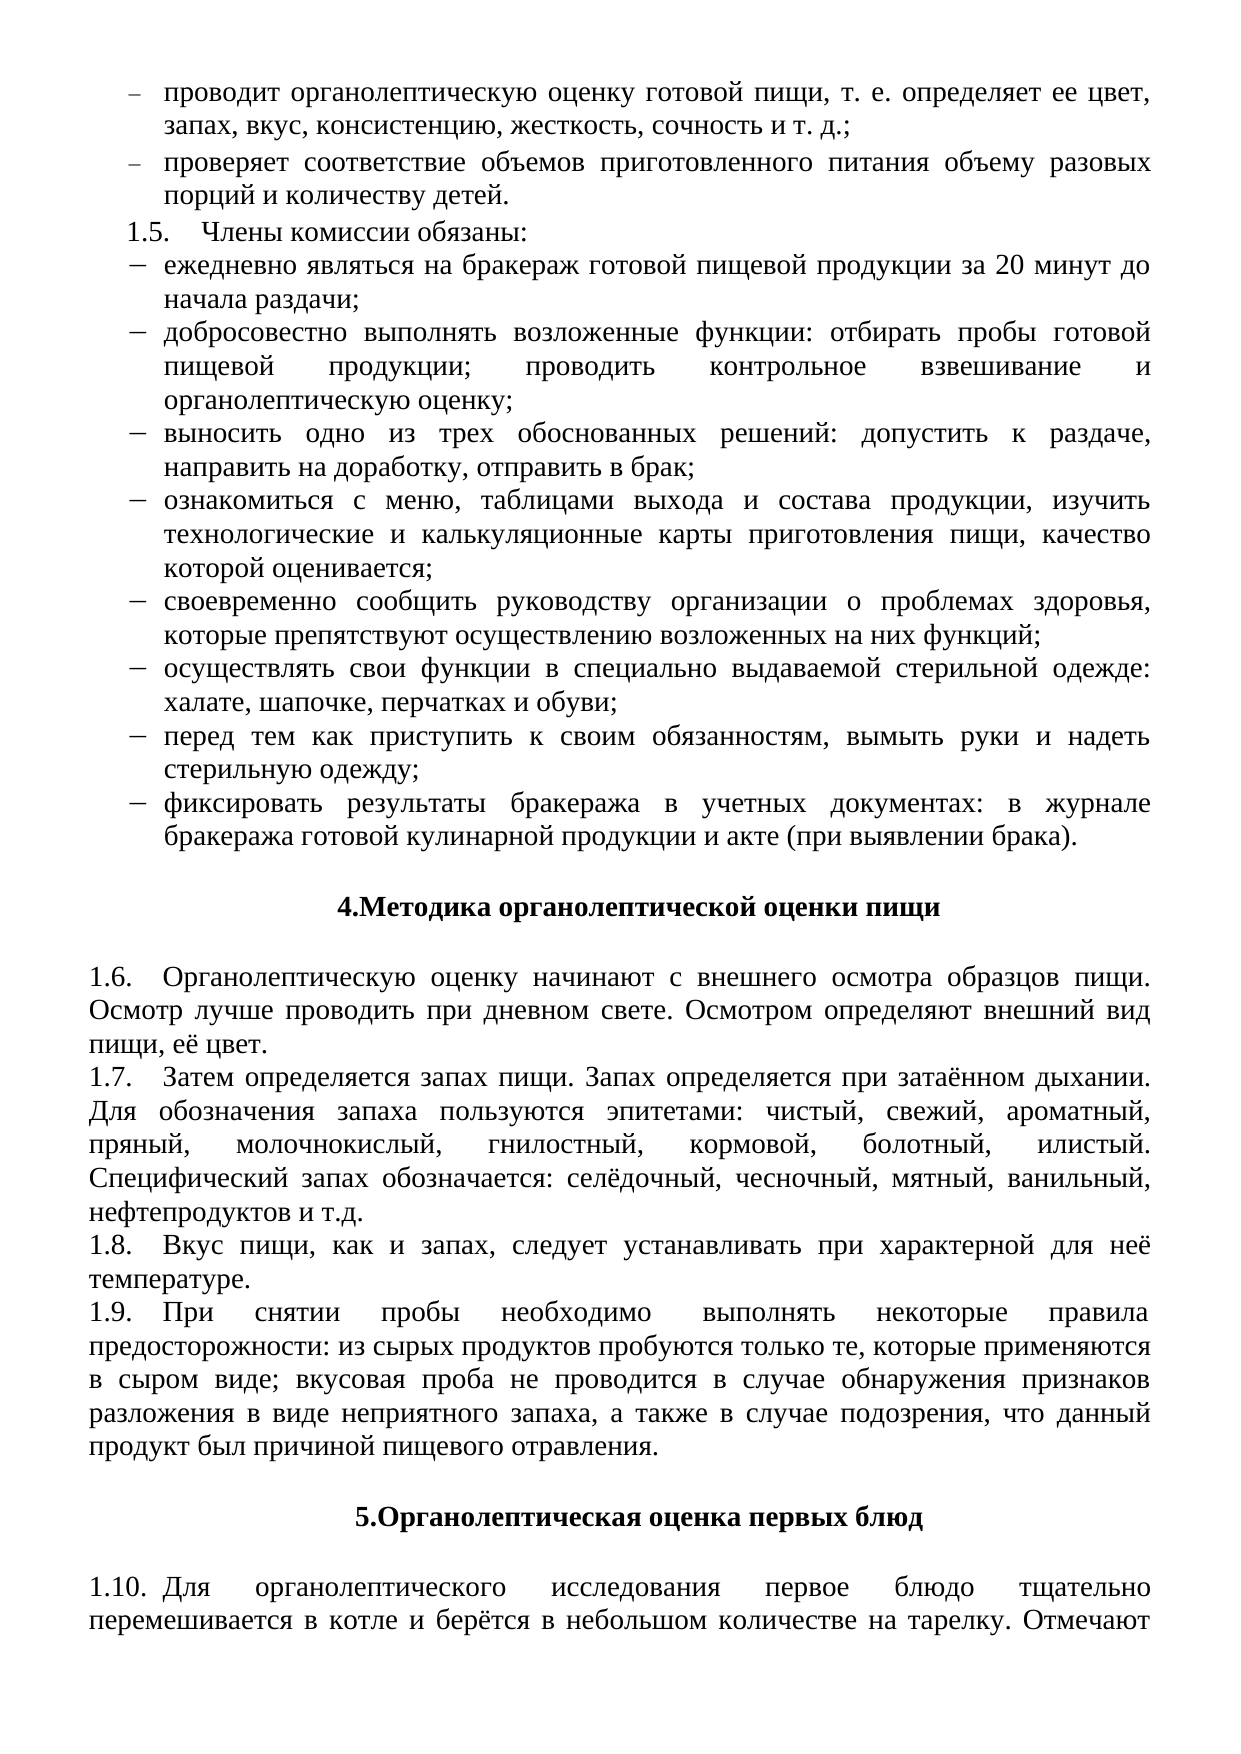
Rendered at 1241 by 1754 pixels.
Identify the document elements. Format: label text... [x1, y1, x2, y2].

list Органолептическую оценку начинают с внешнего осмотра образцов пищи. Осмотр лучше проводить при дневном свете. Осмотром определяют внешний вид пищи, её цвет. [89, 959, 1152, 1059]
text 5.Органолептическая оценка первых блюд [126, 1499, 1152, 1532]
list Вкус пищи, как и запах, следует устанавливать при характерной для неё температуре. [89, 1227, 1152, 1294]
list Затем определяется запах пищи. Запах определяется при затаённом дыхании. Для обозначения запаха пользуются эпитетами: чистый, свежий, ароматный, пряный, молочнокислый, гнилостный, кормовой, болотный, илистый. Специфический запах обозначается: селёдочный, чесночный, мятный, ванильный, нефтепродуктов и т.д. [89, 1059, 1152, 1227]
list осуществлять свои функции в специально выдаваемой стерильной одежде: халате, шапочке, перчатках и обуви; [126, 650, 1152, 718]
list своевременно сообщить руководству организации о проблемах здоровья, которые препятствуют осуществлению возложенных на них функций; [126, 583, 1152, 650]
list ежедневно являться на бракераж готовой пищевой продукции за 20 минут до начала раздачи; [126, 247, 1152, 314]
list перед тем как приступить к своим обязанностям, вымыть руки и надеть стерильную одежду; [126, 718, 1152, 785]
list проверяет соответствие объемов приготовленного питания объему разовых порций и количеству детей. [126, 144, 1152, 211]
list Члены комиссии обязаны: [126, 214, 1152, 247]
text 4.Методика органолептической оценки пищи [126, 889, 1152, 922]
list проводит органолептическую оценку готовой пищи, т. е. определяет ее цвет, запах, вкус, консистенцию, жесткость, сочность и т. д.; [126, 74, 1152, 141]
list добросовестно выполнять возложенные функции: отбирать пробы готовой пищевой продукции; проводить контрольное взвешивание и органолептическую оценку; [126, 314, 1152, 415]
list фиксировать результаты бракеража в учетных документах: в журнале бракеража готовой кулинарной продукции и акте (при выявлении брака). [126, 785, 1152, 852]
list выносить одно из трех обоснованных решений: допустить к раздаче, направить на доработку, отправить в брак; [126, 415, 1152, 482]
list ознакомиться с меню, таблицами выхода и состава продукции, изучить технологические и калькуляционные карты приготовления пищи, качество которой оценивается; [126, 482, 1152, 583]
list При снятии пробы необходимо выполнять некоторые правила предосторожности: из сырых продуктов пробуются только те, которые применяются в сыром виде; вкусовая проба не проводится в случае обнаружения признаков разложения в виде неприятного запаха, а также в случае подозрения, что данный продукт был причиной пищевого отравления. [89, 1294, 1152, 1462]
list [89, 1569, 1152, 1636]
